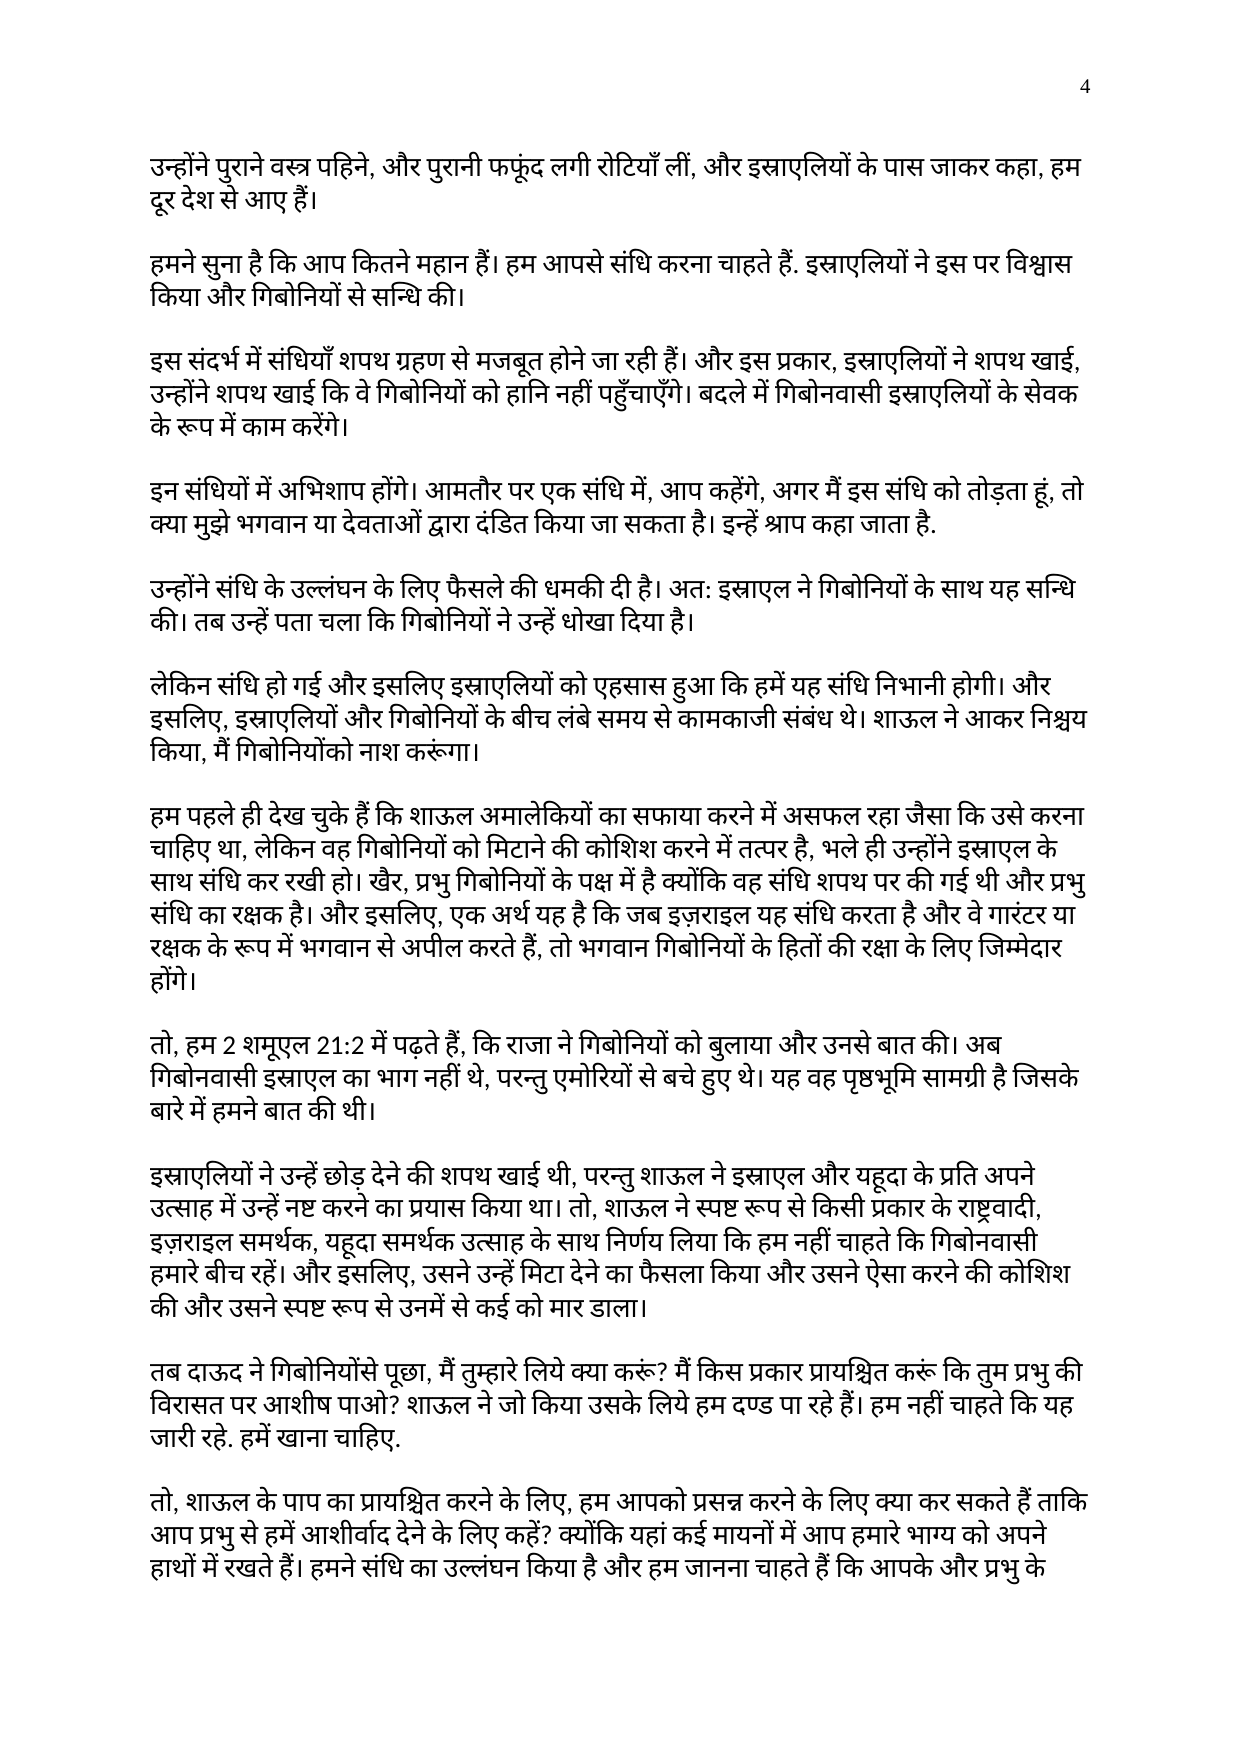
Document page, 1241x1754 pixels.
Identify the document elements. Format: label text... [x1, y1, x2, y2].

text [150, 150, 1090, 216]
text तो, हम 2 शमूएल 21:2 में पढ़ते हैं, कि राजा ने गिबोनियों को बुलाया और उनसे बात की। अब गिबोनवासी इस्राएल का भाग नहीं थे, परन्तु एमोरियों से बचे हुए थे। यह वह पृष्ठभूमि सामग्री है जिसके बारे में हमने बात की थी। [150, 1028, 1090, 1127]
text उन्होंने संधि के उल्लंघन के लिए फैसले की धमकी दी है। अत: इस्राएल ने गिबोनियों के साथ यह सन्धि की। तब उन्हें पता चला कि गिबोनियों ने उन्हें धोखा दिया है। [150, 572, 1090, 638]
text लेकिन संधि हो गई और इसलिए इस्राएलियों को एहसास हुआ कि हमें यह संधि निभानी होगी। और इसलिए, इस्राएलियों और गिबोनियों के बीच लंबे समय से कामकाजी संबंध थे। शाऊल ने आकर निश्चय किया, मैं गिबोनियोंको नाश करूंगा। [150, 669, 1090, 768]
text इस्राएलियों ने उन्हें छोड़ देने की शपथ खाई थी, परन्तु शाऊल ने इस्राएल और यहूदा के प्रति अपने उत्साह में उन्हें नष्ट करने का प्रयास किया था। तो, शाऊल ने स्पष्ट रूप से किसी प्रकार के राष्ट्रवादी, इज़राइल समर्थक, यहूदा समर्थक उत्साह के साथ निर्णय लिया कि हम नहीं चाहते कि गिबोनवासी हमारे बीच रहें। और इसलिए, उसने उन्हें मिटा देने का फैसला किया और उसने ऐसा करने की कोशिश की और उसने स्पष्ट रूप से उनमें से कई को मार डाला। [150, 1159, 1090, 1324]
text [150, 1485, 1090, 1584]
text इस संदर्भ में संधियाँ शपथ ग्रहण से मजबूत होने जा रही हैं। और इस प्रकार, इस्राएलियों ने शपथ खाई, उन्होंने शपथ खाई कि वे गिबोनियों को हानि नहीं पहुँचाएँगे। बदले में गिबोनवासी इस्राएलियों के सेवक के रूप में काम करेंगे। [150, 344, 1090, 443]
text हमने सुना है कि आप कितने महान हैं। हम आपसे संधि करना चाहते हैं. इस्राएलियों ने इस पर विश्वास किया और गिबोनियों से सन्धि की। [150, 247, 1090, 313]
text इन संधियों में अभिशाप होंगे। आमतौर पर एक संधि में, आप कहेंगे, अगर मैं इस संधि को तोड़ता हूं, तो क्या मुझे भगवान या देवताओं द्वारा दंडित किया जा सकता है। इन्हें श्राप कहा जाता है. [150, 474, 1090, 541]
text तब दाऊद ने गिबोनियोंसे पूछा, मैं तुम्हारे लिये क्या करूं? मैं किस प्रकार प्रायश्चित करूं कि तुम प्रभु की विरासत पर आशीष पाओ? शाऊल ने जो किया उसके लिये हम दण्ड पा रहे हैं। हम नहीं चाहते कि यह जारी रहे. हमें खाना चाहिए. [150, 1355, 1090, 1454]
text हम पहले ही देख चुके हैं कि शाऊल अमालेकियों का सफाया करने में असफल रहा जैसा कि उसे करना चाहिए था, लेकिन वह गिबोनियों को मिटाने की कोशिश करने में तत्पर है, भले ही उन्होंने इस्राएल के साथ संधि कर रखी हो। खैर, प्रभु गिबोनियों के पक्ष में है क्योंकि वह संधि शपथ पर की गई थी और प्रभु संधि का रक्षक है। और इसलिए, एक अर्थ यह है कि जब इज़राइल यह संधि करता है और वे गारंटर या रक्षक के रूप में भगवान से अपील करते हैं, तो भगवान गिबोनियों के हितों की रक्षा के लिए जिम्मेदार होंगे। [150, 799, 1090, 997]
